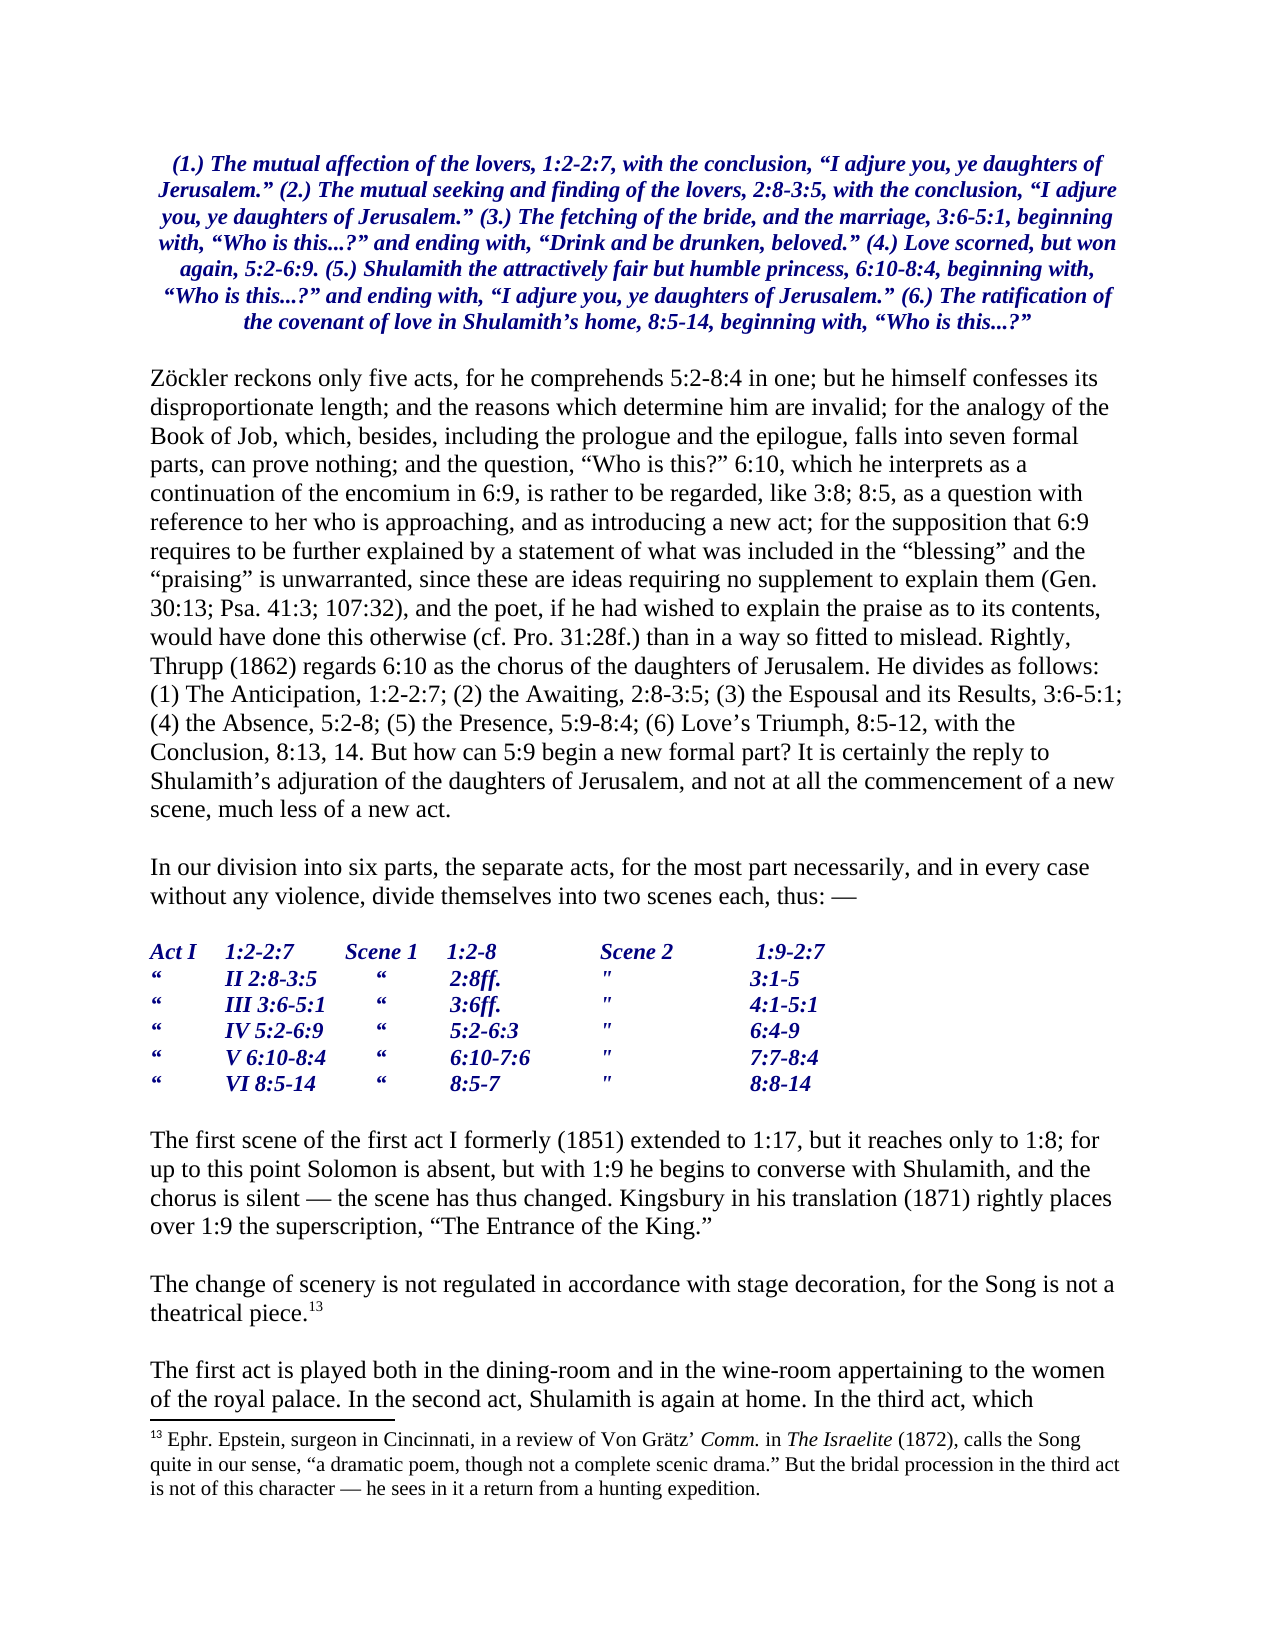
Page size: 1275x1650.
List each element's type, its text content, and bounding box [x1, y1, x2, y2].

text Zöckler reckons only five acts, for he comprehends 5:2-8:4 in one; but he himself confesses its disproportionate length; and the reasons which determine him are invalid; for the analogy of the Book of Job, which, besides, including the prologue and the epilogue, falls into seven formal parts, can prove nothing; and the question, “Who is this?” 6:10, which he interprets as a continuation of the encomium in 6:9, is rather to be regarded, like 3:8; 8:5, as a question with reference to her who is approaching, and as introducing a new act; for the supposition that 6:9 requires to be further explained by a statement of what was included in the “blessing” and the “praising” is unwarranted, since these are ideas requiring no supplement to explain them (Gen. 30:13; Psa. 41:3; 107:32), and the poet, if he had wished to explain the praise as to its contents, would have done this otherwise (cf. Pro. 31:28f.) than in a way so fitted to mislead. Rightly, Thrupp (1862) regards 6:10 as the chorus of the daughters of Jerusalem. He divides as follows: (1) The Anticipation, 1:2-2:7; (2) the Awaiting, 2:8-3:5; (3) the Espousal and its Results, 3:6-5:1; (4) the Absence, 5:2-8; (5) the Presence, 5:9-8:4; (6) Love’s Triumph, 8:5-12, with the Conclusion, 8:13, 14. But how can 5:9 begin a new formal part? It is certainly the reply to Shulamith’s adjuration of the daughters of Jerusalem, and not at all the commencement of a new scene, much less of a new act. [150, 363, 1125, 823]
text (1.) The mutual affection of the lovers, 1:2-2:7, with the conclusion, “I adjure you, ye daughters of Jerusalem.” (2.) The mutual seeking and finding of the lovers, 2:8-3:5, with the conclusion, “I adjure you, ye daughters of Jerusalem.” (3.) The fetching of the bride, and the marriage, 3:6-5:1, beginning with, “Who is this...?” and ending with, “Drink and be drunken, beloved.” (4.) Love scorned, but won again, 5:2-6:9. (5.) Shulamith the attractively fair but humble princess, 6:10-8:4, beginning with, “Who is this...?” and ending with, “I adjure you, ye daughters of Jerusalem.” (6.) The ratification of the covenant of love in Shulamith’s home, 8:5-14, beginning with, “Who is this...?” [150, 150, 1125, 334]
text “ III 3:6-5:1 “ 3:6ff. " 4:1-5:1 [150, 991, 1125, 1017]
text “ V 6:10-8:4 “ 6:10-7:6 " 7:7-8:4 [150, 1044, 1125, 1070]
text Act I 1:2-2:7 Scene 1 1:2-8 Scene 2 1:9-2:7 [150, 938, 1125, 964]
text In our division into six parts, the separate acts, for the most part necessarily, and in every case without any violence, divide themselves into two scenes each, thus: — [150, 852, 1125, 909]
text The first scene of the first act I formerly (1851) extended to 1:17, but it reaches only to 1:8; for up to this point Solomon is absent, but with 1:9 he begins to converse with Shulamith, and the chorus is silent — the scene has thus changed. Kingsbury in his translation (1871) rightly places over 1:9 the superscription, “The Entrance of the King.” [150, 1125, 1125, 1240]
text “ IV 5:2-6:9 “ 5:2-6:3 " 6:4-9 [150, 1017, 1125, 1044]
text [150, 1355, 1125, 1413]
text “ VI 8:5-14 “ 8:5-7 " 8:8-14 [150, 1070, 1125, 1096]
text “ II 2:8-3:5 “ 2:8ff. " 3:1-5 [150, 964, 1125, 991]
text The change of scenery is not regulated in accordance with stage decoration, for the Song is not a theatrical piece. [150, 1269, 1125, 1326]
